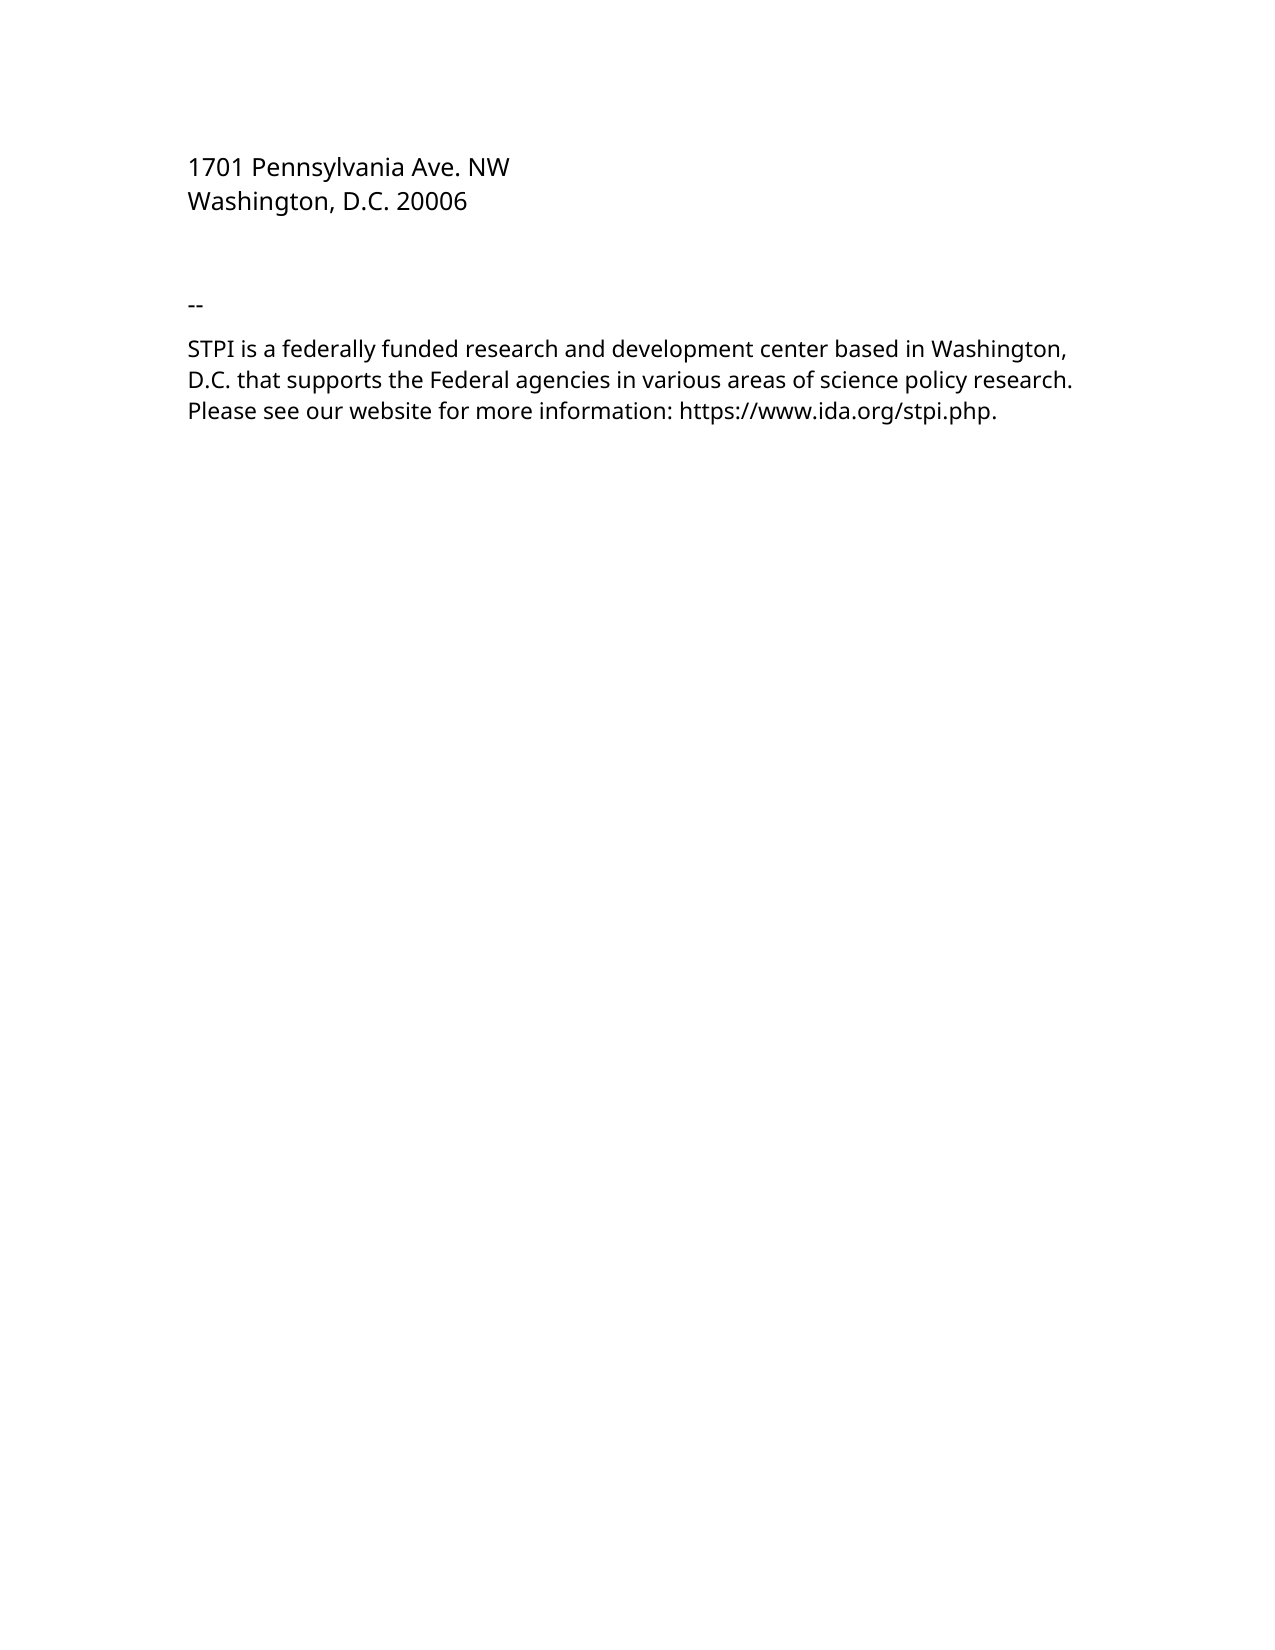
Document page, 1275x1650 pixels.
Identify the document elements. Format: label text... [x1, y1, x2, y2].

text STPI is a federally funded research and development center based in Washington, D.C. that supports the Federal agencies in various areas of science policy research. Please see our website for more information: https://www.ida.org/stpi.php. [187, 333, 1087, 427]
text 1701 Pennsylvania Ave. NW [187, 150, 1087, 184]
text -- [187, 286, 1087, 320]
text Washington, D.C. 20006 [187, 184, 1087, 218]
